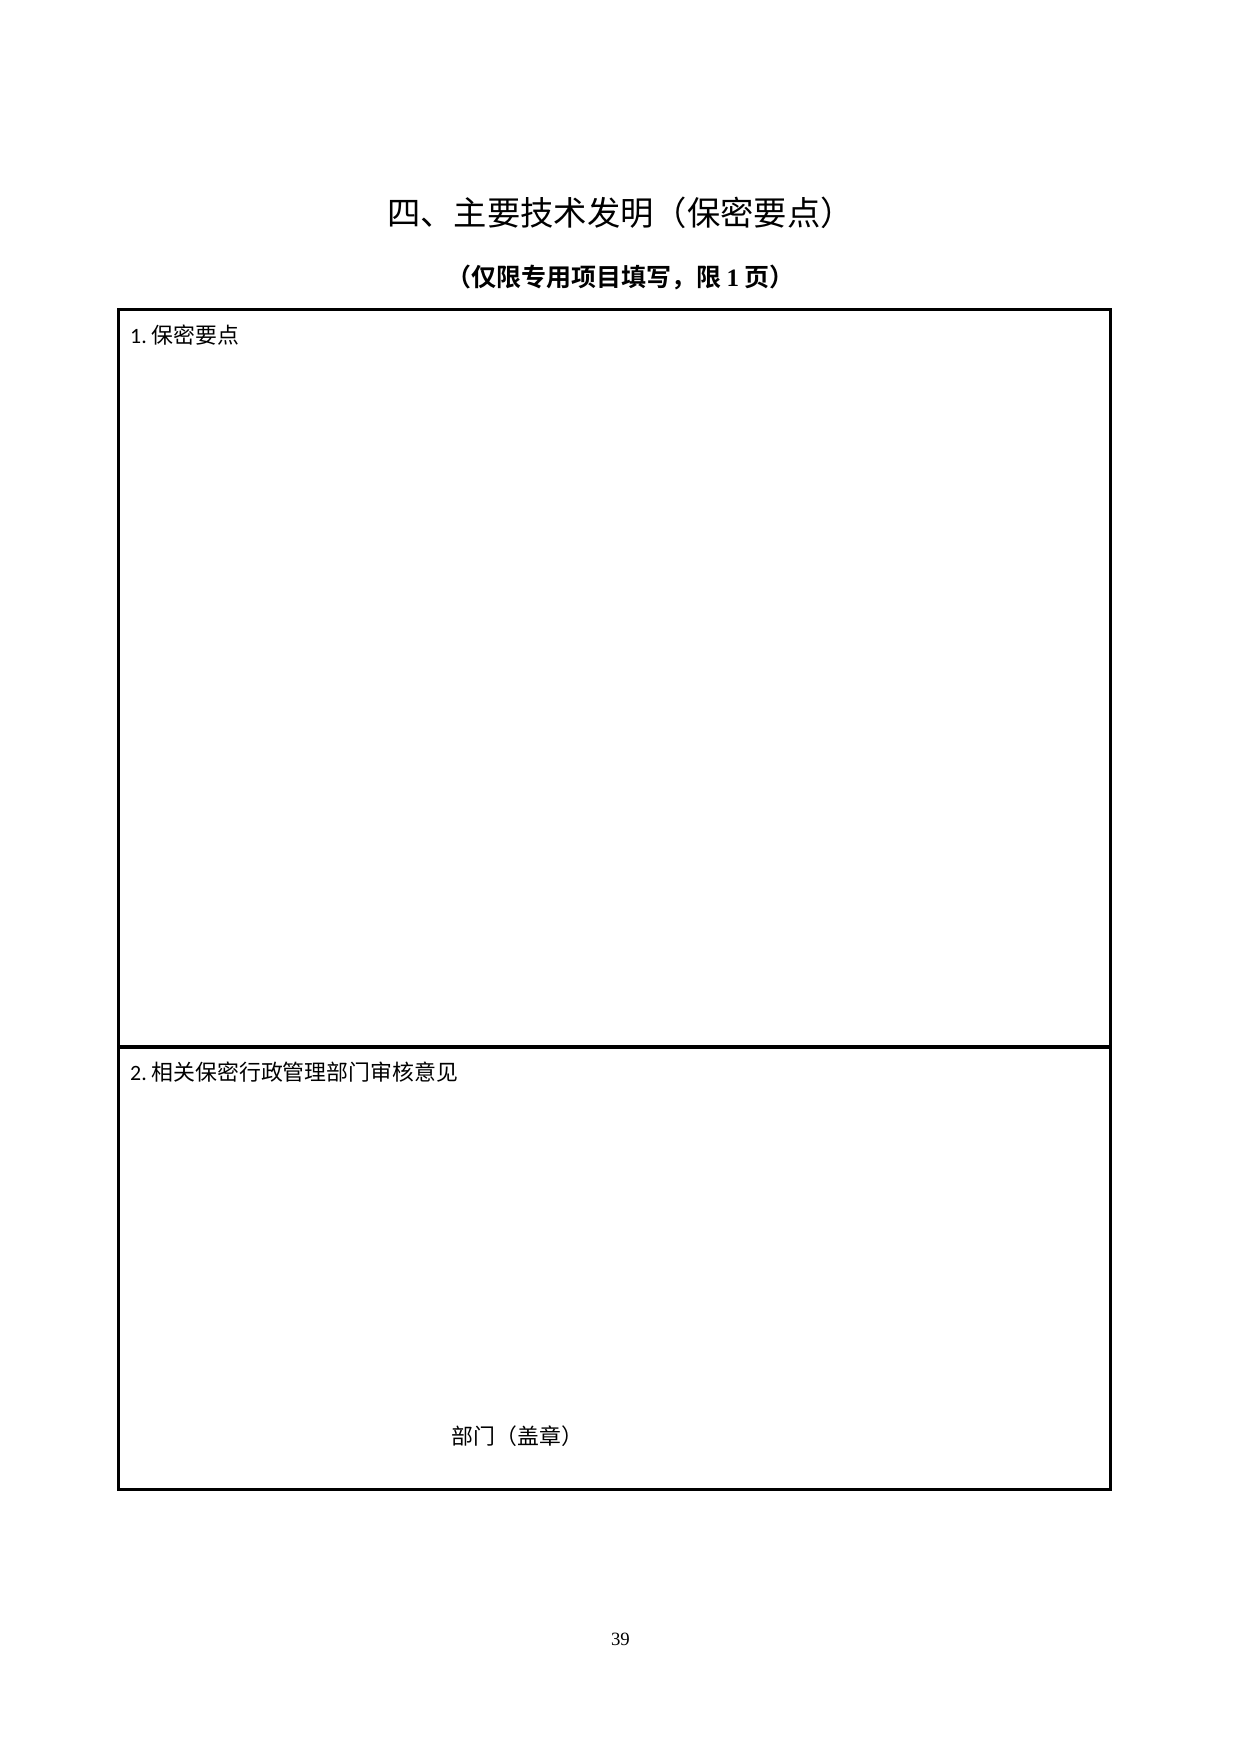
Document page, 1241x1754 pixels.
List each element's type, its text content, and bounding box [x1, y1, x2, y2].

table_cell 部门（盖章） [120, 1413, 1109, 1488]
text （仅限专用项目填写，限1页） [130, 243, 1110, 308]
text 四、主要技术发明（保密要点） [130, 178, 1110, 243]
table_cell 2. 相关保密行政管理部门审核意见 [120, 1049, 1109, 1413]
table_header 1. 保密要点 [120, 311, 1109, 1045]
